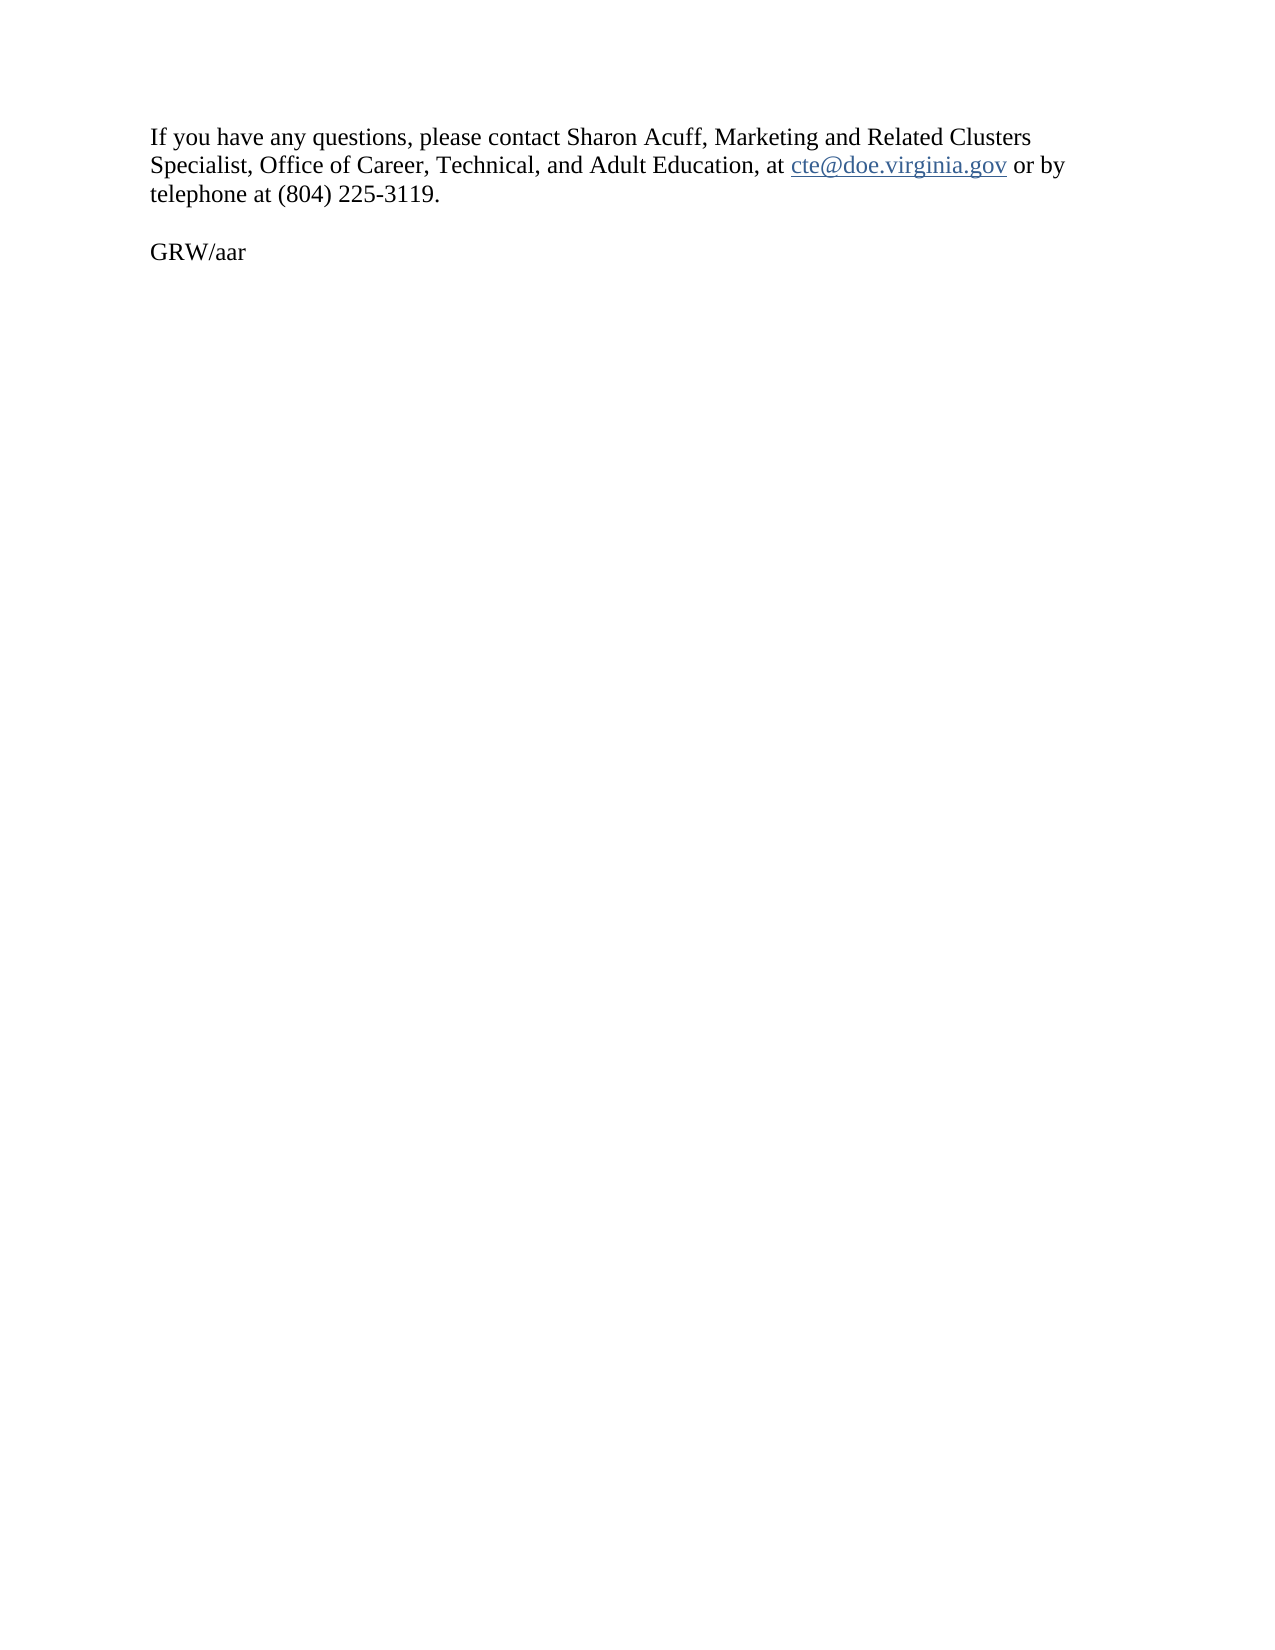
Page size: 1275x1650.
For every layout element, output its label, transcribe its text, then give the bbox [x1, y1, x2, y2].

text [150, 122, 1125, 208]
text GRW/aar [150, 237, 1125, 266]
